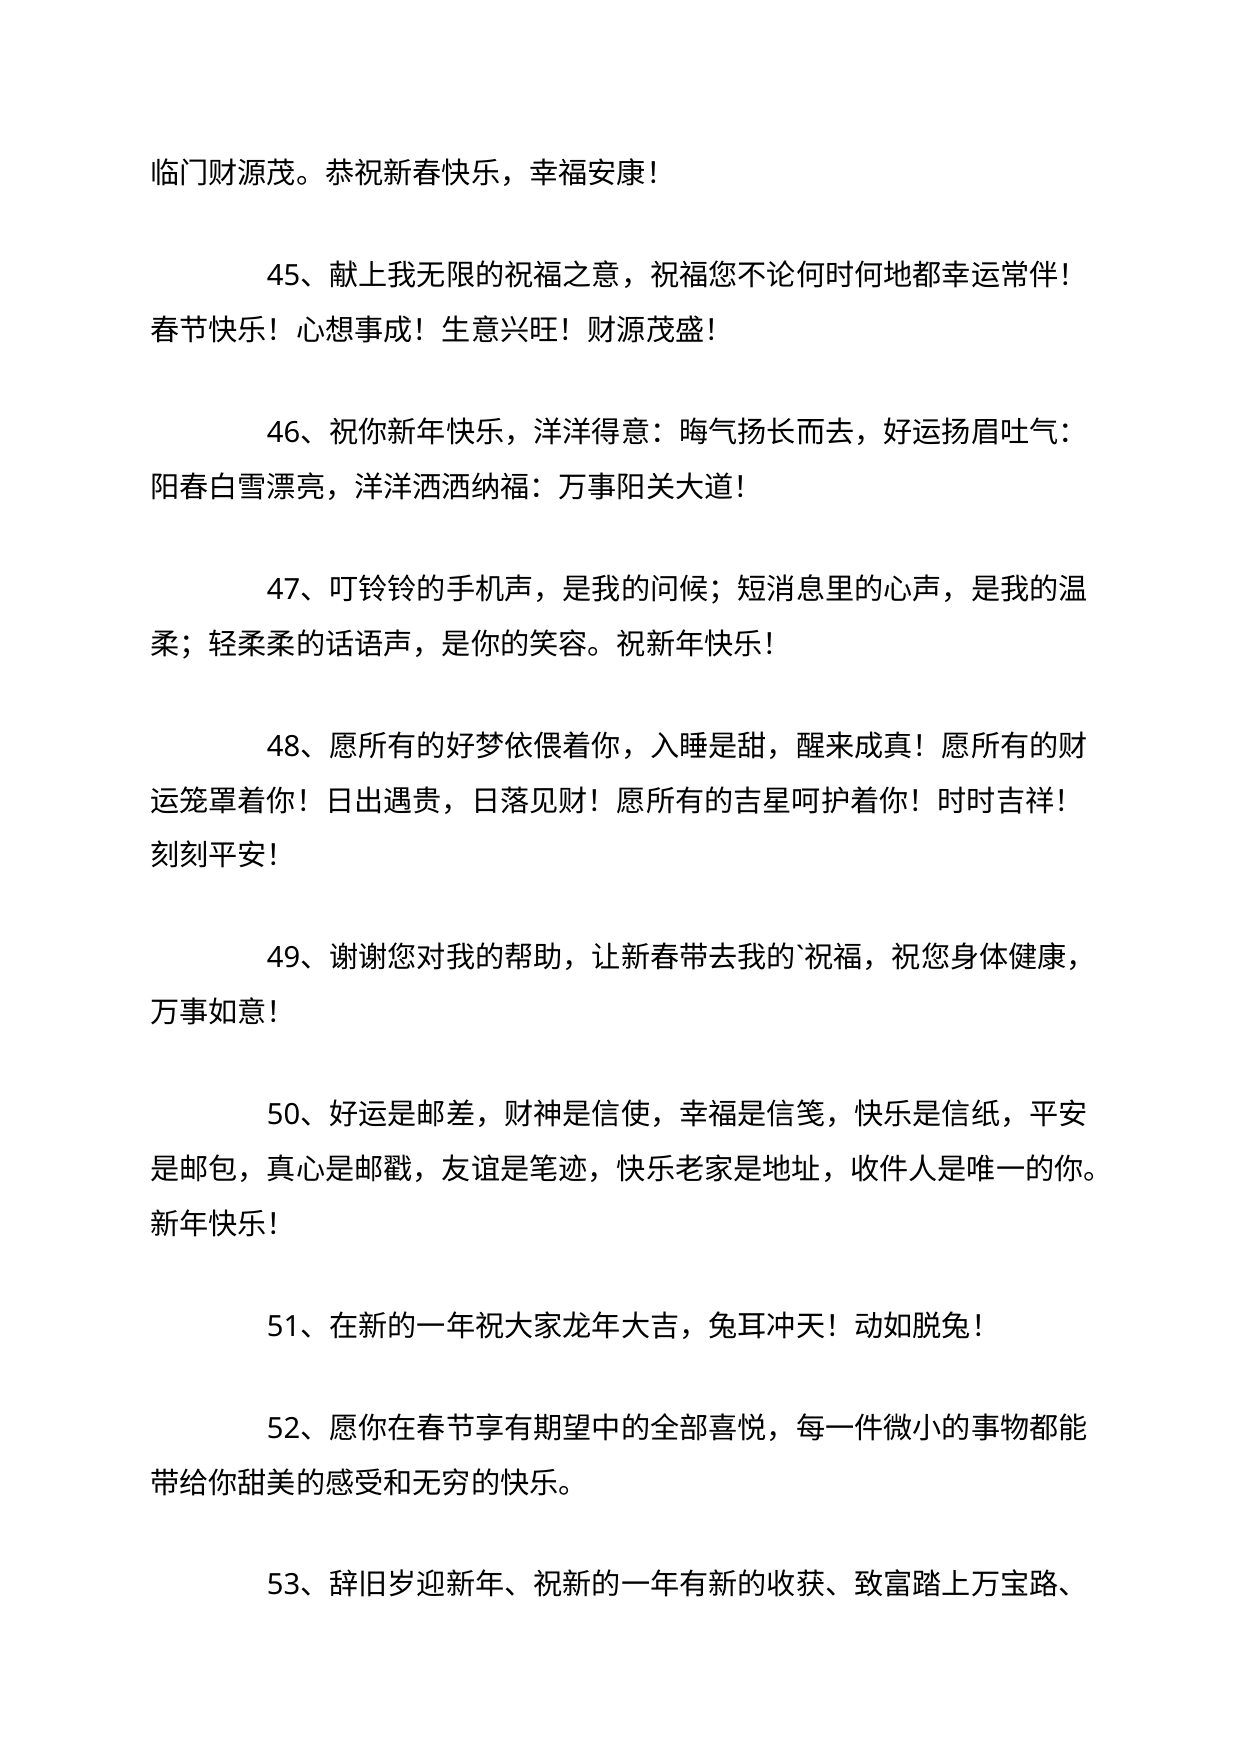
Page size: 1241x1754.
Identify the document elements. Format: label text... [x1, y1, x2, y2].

text 45、献上我无限的祝福之意，祝福您不论何时何地都幸运常伴！春节快乐！心想事成！生意兴旺！财源茂盛！ [150, 252, 1090, 349]
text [150, 1561, 1090, 1603]
text 46、祝你新年快乐，洋洋得意：晦气扬长而去，好运扬眉吐气：阳春白雪漂亮，洋洋洒洒纳福：万事阳关大道！ [150, 408, 1090, 506]
text 50、好运是邮差，财神是信使，幸福是信笺，快乐是信纸，平安是邮包，真心是邮戳，友谊是笔迹，快乐老家是地址，收件人是唯一的你。新年快乐！ [150, 1091, 1090, 1243]
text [150, 150, 1090, 192]
text 48、愿所有的好梦依偎着你，入睡是甜，醒来成真！愿所有的财运笼罩着你！日出遇贵，日落见财！愿所有的吉星呵护着你！时时吉祥！刻刻平安！ [150, 722, 1090, 874]
text 47、叮铃铃的手机声，是我的问候；短消息里的心声，是我的温柔；轻柔柔的话语声，是你的笑容。祝新年快乐！ [150, 565, 1090, 663]
text 52、愿你在春节享有期望中的全部喜悦，每一件微小的事物都能带给你甜美的感受和无穷的快乐。 [150, 1404, 1090, 1501]
text 51、在新的一年祝大家龙年大吉，兔耳冲天！动如脱兔！ [150, 1302, 1090, 1344]
text 49、谢谢您对我的帮助，让新春带去我的`祝福，祝您身体健康，万事如意！ [150, 934, 1090, 1031]
